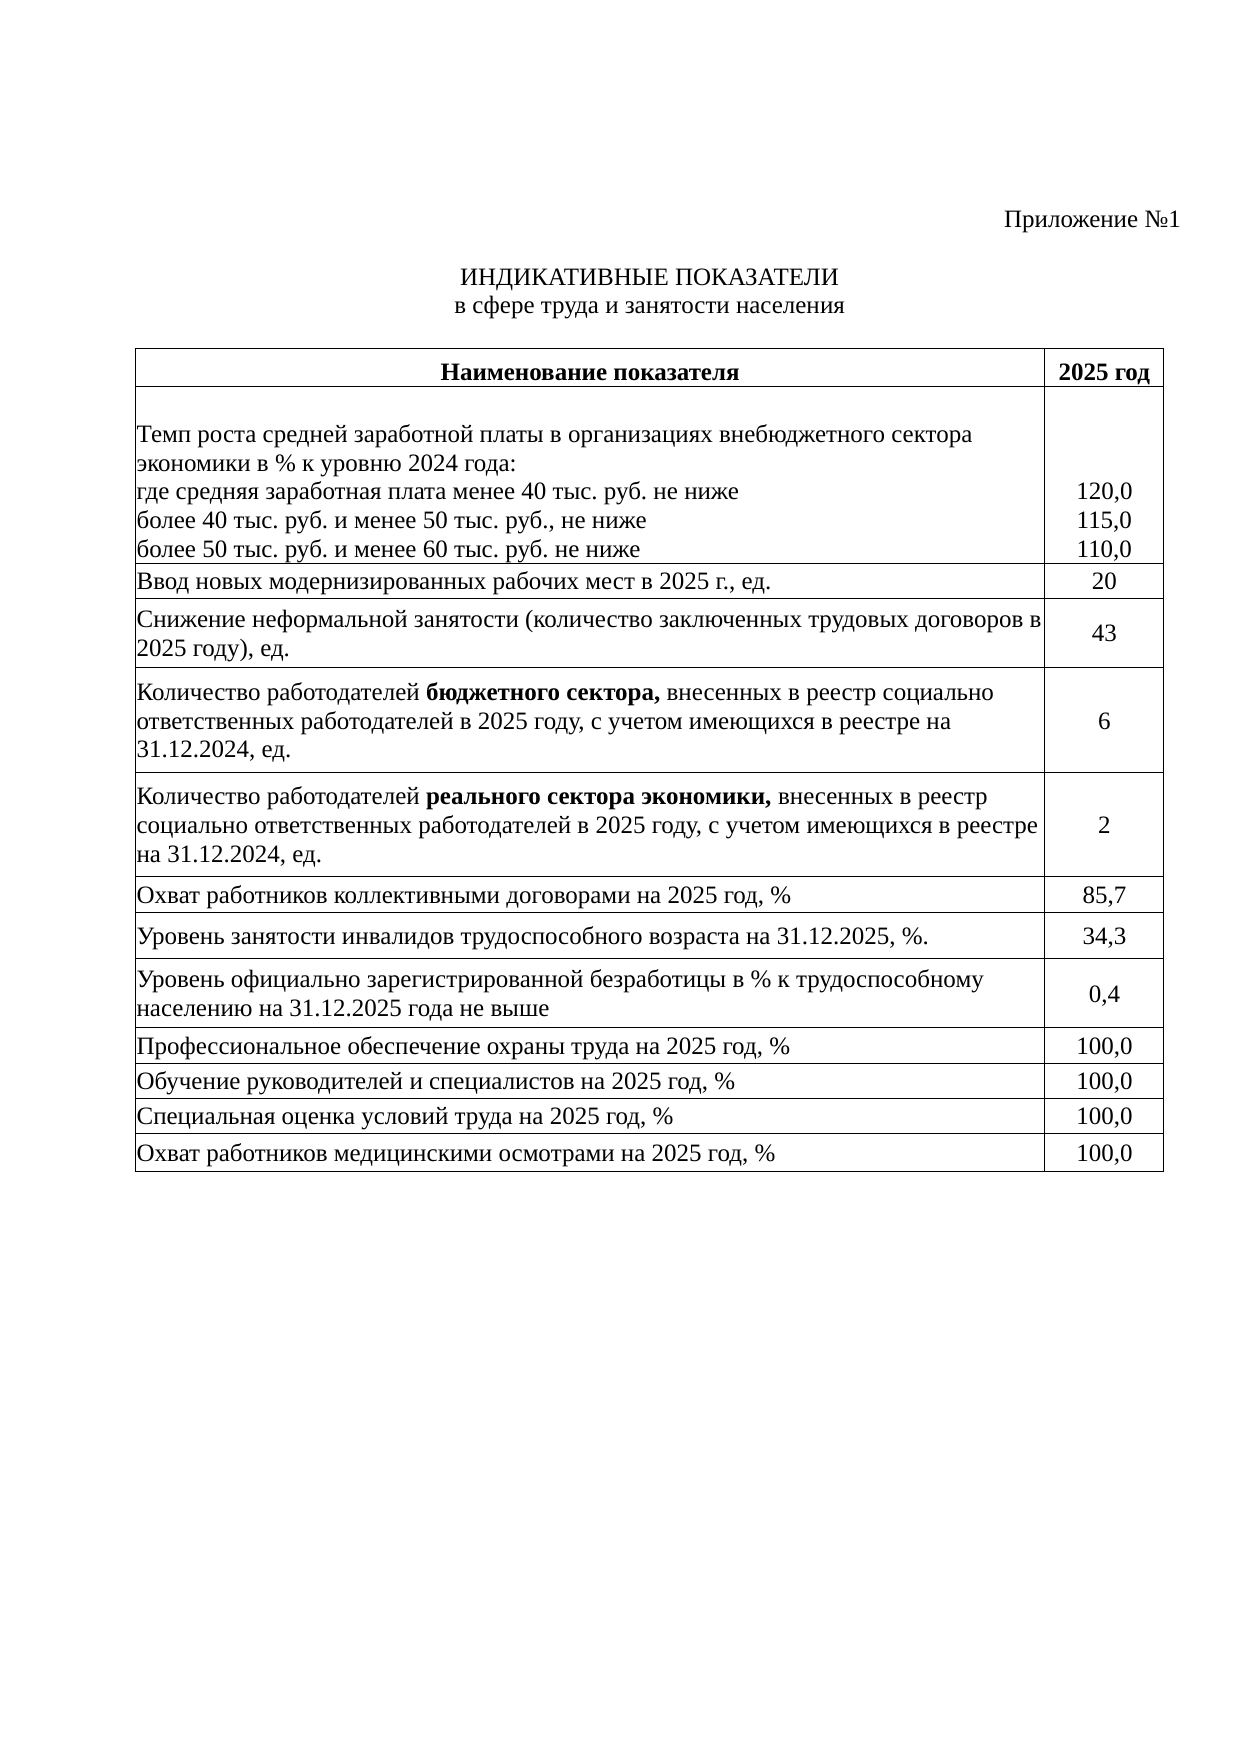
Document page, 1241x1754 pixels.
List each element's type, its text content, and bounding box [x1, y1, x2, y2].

table_cell 100,0 [1045, 1134, 1163, 1171]
table_cell 85,7 [1045, 877, 1163, 912]
table_cell 100,0 [1045, 1028, 1163, 1062]
table_header 2025 год [1045, 349, 1163, 386]
table_cell 100,0 [1045, 1064, 1163, 1097]
table_cell Количество работодателей бюджетного сектора, внесенных в реестр социально ответственных работодателей в 2025 году, с учетом имеющихся в реестре на 31.12.2024, ед. [136, 668, 1044, 772]
table_cell 100,0 [1045, 1099, 1163, 1133]
table_cell 0,4 [1045, 959, 1163, 1027]
table_cell 20 [1045, 564, 1163, 598]
table_cell Количество работодателей реального сектора экономики, внесенных в реестр социально ответственных работодателей в 2025 году, с учетом имеющихся в реестре на 31.12.2024, ед. [136, 773, 1044, 876]
table_cell 34,3 [1045, 913, 1163, 958]
table_cell Темп роста средней заработной платы в организациях внебюджетного сектора экономики в % к уровню 2024 года: где средняя заработная плата менее 40 тыс. руб. не ниже более 40 тыс. руб. и менее 50 тыс. руб., не ниже более 50 тыс. руб. и менее 60 тыс. руб. не ниже [136, 387, 1044, 563]
table_cell 2 [1045, 773, 1163, 876]
table_cell Снижение неформальной занятости (количество заключенных трудовых договоров в 2025 году), ед. [136, 599, 1044, 667]
table_cell Профессиональное обеспечение охраны труда на 2025 год, % [136, 1028, 1044, 1062]
table_cell Специальная оценка условий труда на 2025 год, % [136, 1099, 1044, 1133]
table_cell 6 [1045, 668, 1163, 772]
text Приложение №1 [118, 204, 1181, 233]
table_cell 120,0 115,0 110,0 [1045, 387, 1163, 563]
table_cell Уровень занятости инвалидов трудоспособного возраста на 31.12.2025, %. [136, 913, 1044, 958]
text ИНДИКАТИВНЫЕ ПОКАЗАТЕЛИ [118, 262, 1181, 291]
table_cell Уровень официально зарегистрированной безработицы в % к трудоспособному населению на 31.12.2025 года не выше [136, 959, 1044, 1027]
table_cell Охват работников коллективными договорами на 2025 год, % [136, 877, 1044, 912]
table_cell Обучение руководителей и специалистов на 2025 год, % [136, 1064, 1044, 1097]
text в сфере труда и занятости населения [118, 291, 1181, 319]
table_cell 43 [1045, 599, 1163, 667]
table_cell Охват работников медицинскими осмотрами на 2025 год, % [136, 1134, 1044, 1171]
table_header Наименование показателя [136, 349, 1044, 386]
table_cell Ввод новых модернизированных рабочих мест в 2025 г., ед. [136, 564, 1044, 598]
